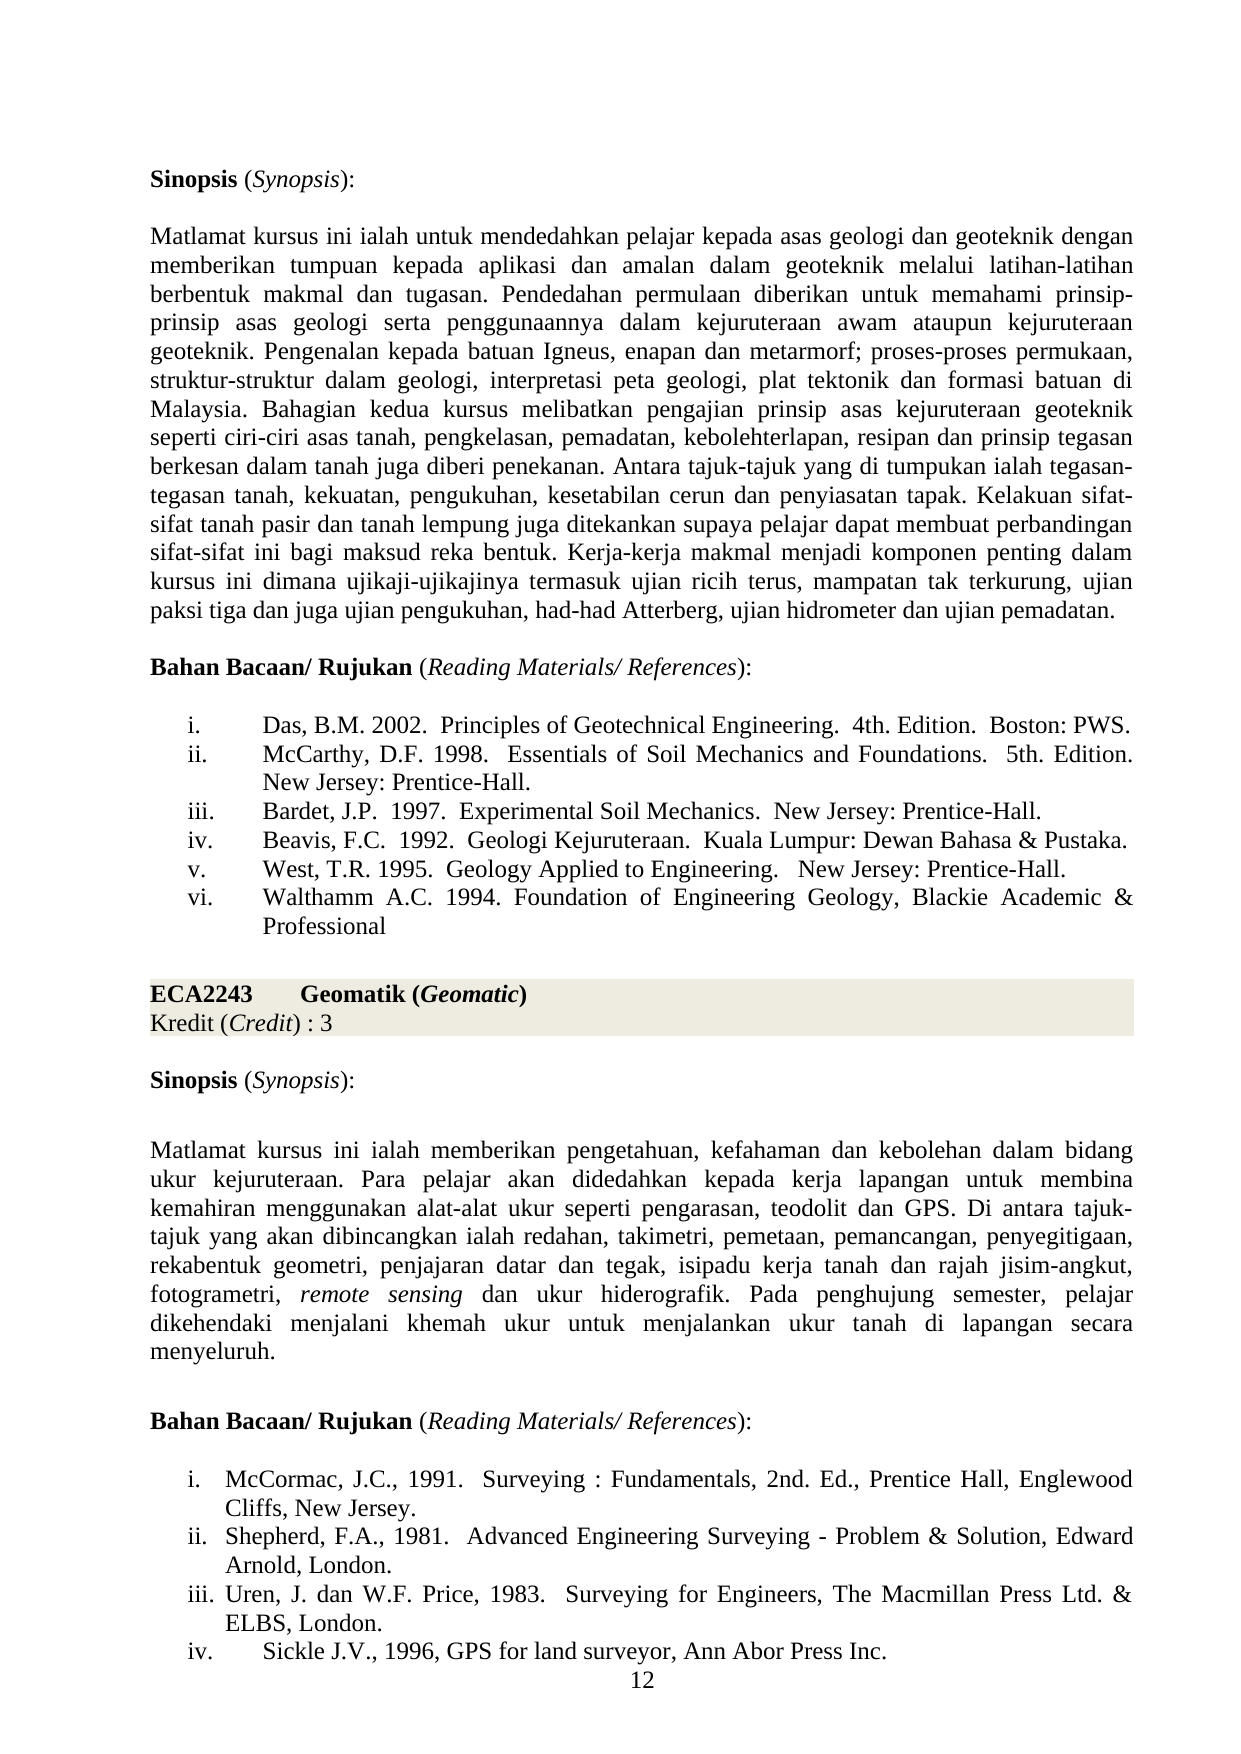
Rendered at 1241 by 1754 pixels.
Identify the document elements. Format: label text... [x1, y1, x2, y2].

text Sinopsis (Synopsis): [150, 164, 1134, 192]
list West, T.R. 1995. Geology Applied to Engineering. New Jersey: Prentice-Hall. [187, 854, 1134, 882]
text Bahan Bacaan/ Rujukan (Reading Materials/ References): [150, 1406, 1134, 1435]
list Das, B.M. 2002. Principles of Geotechnical Engineering. 4th. Edition. Boston: PWS. [187, 710, 1134, 739]
list Beavis, F.C. 1992. Geologi Kejuruteraan. Kuala Lumpur: Dewan Bahasa & Pustaka. [187, 825, 1134, 854]
text Sinopsis (Synopsis): [150, 1065, 1134, 1094]
list Walthamm A.C. 1994. Foundation of Engineering Geology, Blackie Academic & Professional [187, 882, 1134, 940]
list McCormac, J.C., 1991. Surveying : Fundamentals, 2nd. Ed., Prentice Hall, Englewood Cliffs, New Jersey. [187, 1464, 1134, 1521]
list Sickle J.V., 1996, GPS for land surveyor, Ann Abor Press Inc. [187, 1636, 1134, 1665]
text Matlamat kursus ini ialah untuk mendedahkan pelajar kepada asas geologi dan geoteknik dengan memberikan tumpuan kepada aplikasi dan amalan dalam geoteknik melalui latihan-latihan berbentuk makmal dan tugasan. Pendedahan permulaan diberikan untuk memahami prinsip-prinsip asas geologi serta penggunaannya dalam kejuruteraan awam ataupun kejuruteraan geoteknik. Pengenalan kepada batuan Igneus, enapan dan metarmorf; proses-proses permukaan, struktur-struktur dalam geologi, interpretasi peta geologi, plat tektonik dan formasi batuan di Malaysia. Bahagian kedua kursus melibatkan pengajian prinsip asas kejuruteraan geoteknik seperti ciri-ciri asas tanah, pengkelasan, pemadatan, kebolehterlapan, resipan dan prinsip tegasan berkesan dalam tanah juga diberi penekanan. Antara tajuk-tajuk yang di tumpukan ialah tegasan-tegasan tanah, kekuatan, pengukuhan, kesetabilan cerun dan penyiasatan tapak. Kelakuan sifat-sifat tanah pasir dan tanah lempung juga ditekankan supaya pelajar dapat membuat perbandingan sifat-sifat ini bagi maksud reka bentuk. Kerja-kerja makmal menjadi komponen penting dalam kursus ini dimana ujikaji-ujikajinya termasuk ujian ricih terus, mampatan tak terkurung, ujian paksi tiga dan juga ujian pengukuhan, had-had Atterberg, ujian hidrometer dan ujian pemadatan. [150, 221, 1134, 624]
list Bardet, J.P. 1997. Experimental Soil Mechanics. New Jersey: Prentice-Hall. [187, 796, 1134, 825]
list McCarthy, D.F. 1998. Essentials of Soil Mechanics and Foundations. 5th. Edition. New Jersey: Prentice-Hall. [187, 739, 1134, 796]
text Matlamat kursus ini ialah memberikan pengetahuan, kefahaman dan kebolehan dalam bidang ukur kejuruteraan. Para pelajar akan didedahkan kepada kerja lapangan untuk membina kemahiran menggunakan alat-alat ukur seperti pengarasan, teodolit dan GPS. Di antara tajuk-tajuk yang akan dibincangkan ialah redahan, takimetri, pemetaan, pemancangan, penyegitigaan, rekabentuk geometri, penjajaran datar dan tegak, isipadu kerja tanah dan rajah jisim-angkut, fotogrametri, remote sensing dan ukur hiderografik. Pada penghujung semester, pelajar dikehendaki menjalani khemah ukur untuk menjalankan ukur tanah di lapangan secara menyeluruh. [150, 1135, 1134, 1365]
list Uren, J. dan W.F. Price, 1983. Surveying for Engineers, The Macmillan Press Ltd. & ELBS, London. [187, 1579, 1134, 1636]
text ECA2243 Geomatik (Geomatic) [150, 979, 1134, 1008]
text Kredit (Credit) : 3 [150, 1008, 1134, 1036]
list Shepherd, F.A., 1981. Advanced Engineering Surveying - Problem & Solution, Edward Arnold, London. [187, 1521, 1134, 1579]
text Bahan Bacaan/ Rujukan (Reading Materials/ References): [150, 652, 1134, 681]
